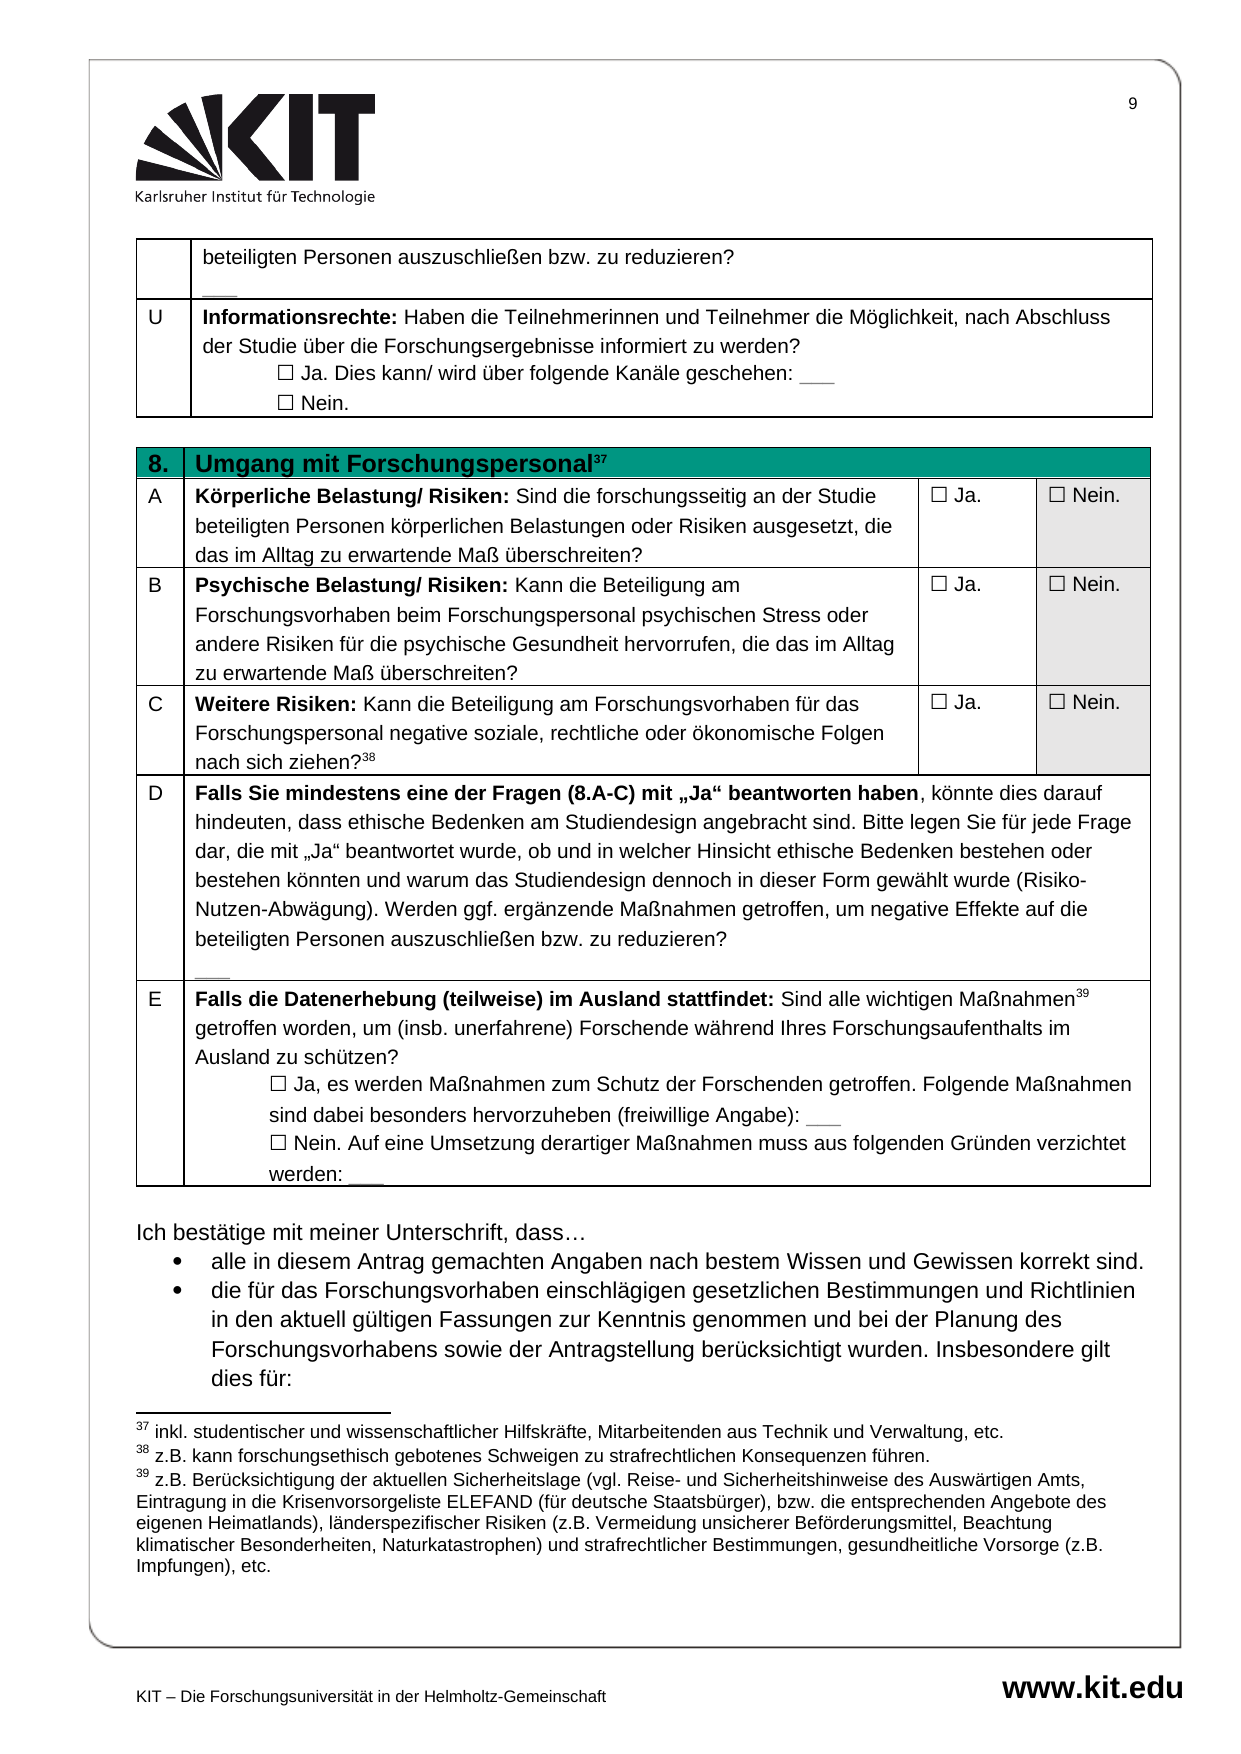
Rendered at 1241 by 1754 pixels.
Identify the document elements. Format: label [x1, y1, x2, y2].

picture [88, 59, 1183, 1650]
